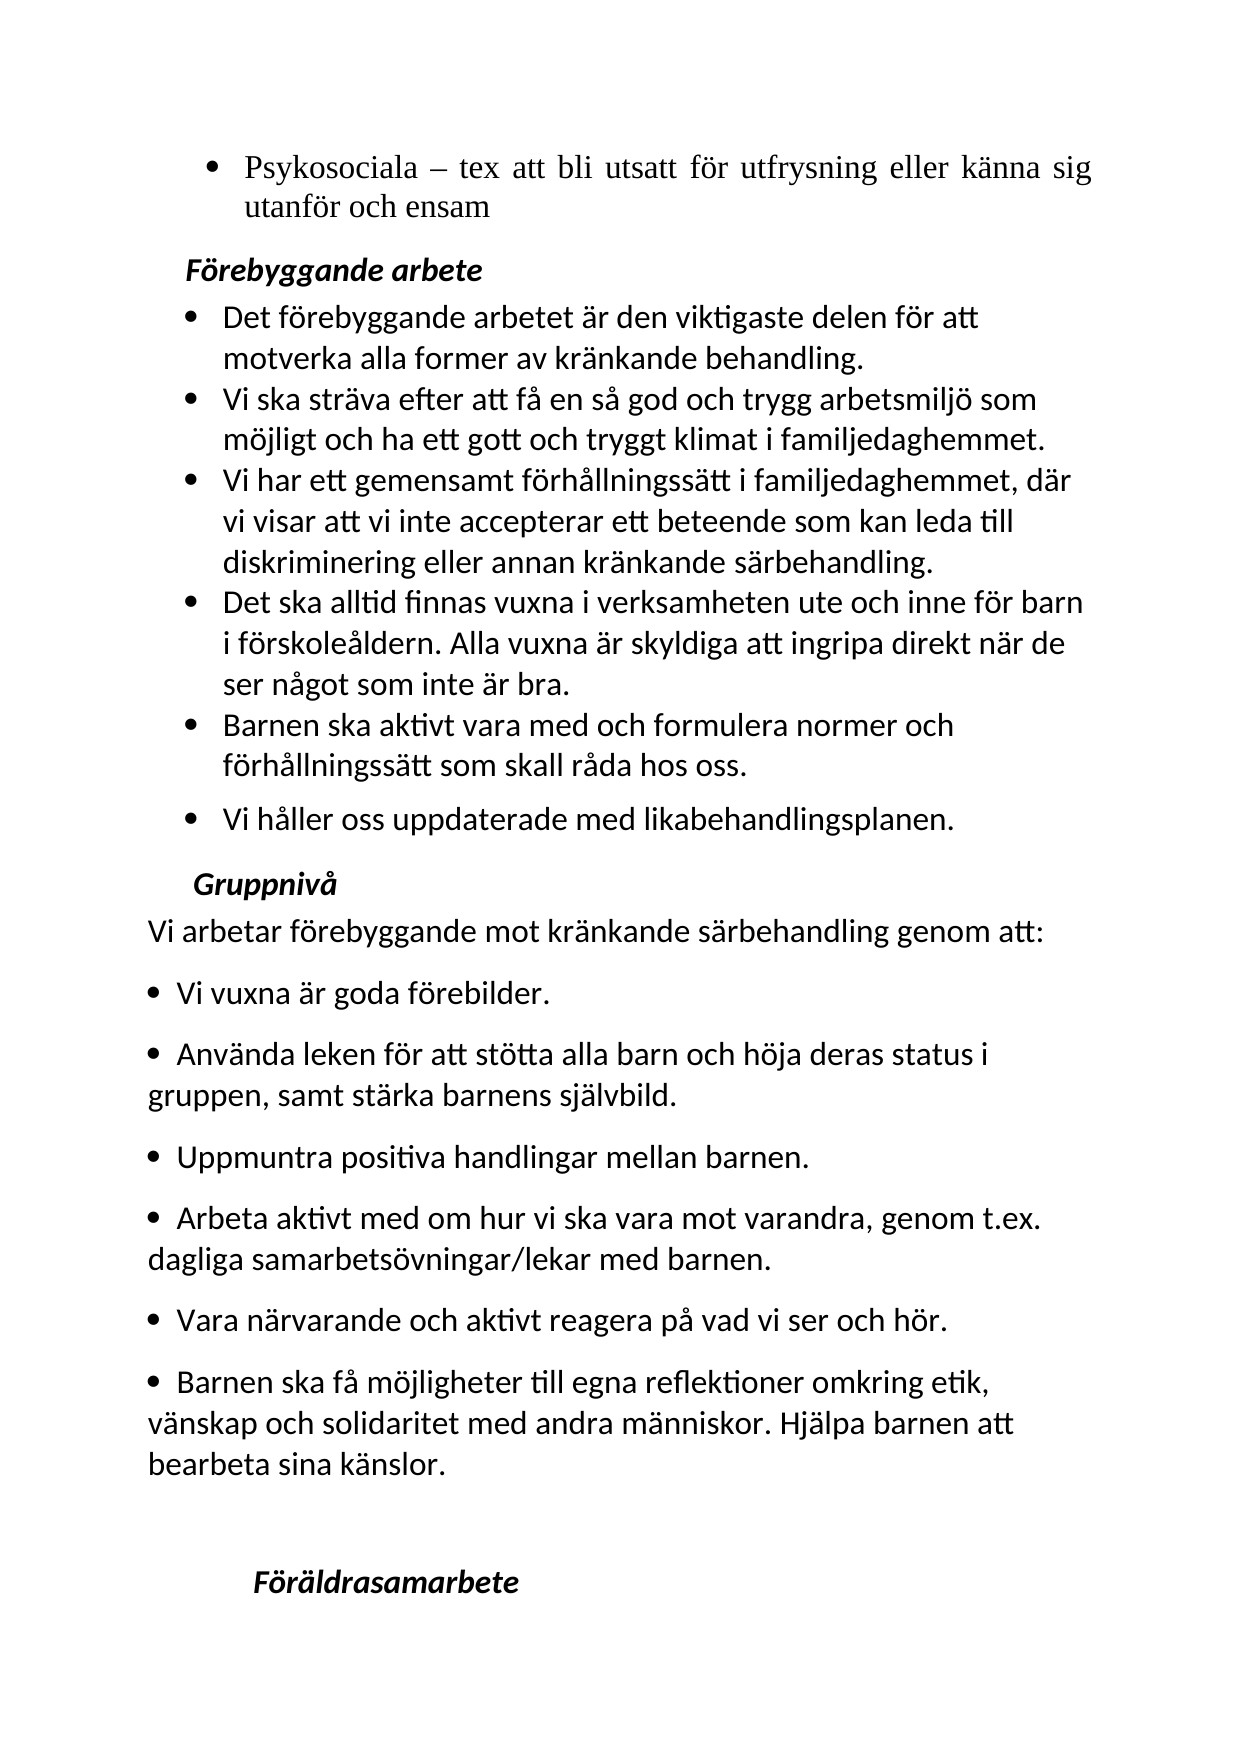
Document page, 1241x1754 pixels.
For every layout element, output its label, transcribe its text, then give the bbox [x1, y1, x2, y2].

text Uppmuntra positiva handlingar mellan barnen. [148, 1136, 1093, 1176]
text Förebyggande arbete [148, 249, 1093, 290]
list Psykosociala – tex att bli utsatt för utfrysning eller känna sig utanför och ensam [207, 148, 1093, 224]
text Gruppnivå [148, 863, 1093, 904]
list Det ska alltid finnas vuxna i verksamheten ute och inne för barn i förskoleåldern. Alla vuxna är skyldiga att ingripa direkt när de ser något som inte är bra. [185, 581, 1093, 703]
list Vi har ett gemensamt förhållningssätt i familjedaghemmet, där vi visar att vi inte accepterar ett beteende som kan leda till diskriminering eller annan kränkande särbehandling. [185, 459, 1093, 581]
text Föräldrasamarbete [148, 1561, 1093, 1602]
text Arbeta aktivt med om hur vi ska vara mot varandra, genom t.ex. dagliga samarbetsövningar/lekar med barnen. [148, 1197, 1093, 1279]
list Vi ska sträva efter att få en så god och trygg arbetsmiljö som möjligt och ha ett gott och tryggt klimat i familjedaghemmet. [185, 378, 1093, 459]
text Barnen ska få möjligheter till egna reflektioner omkring etik, vänskap och solidaritet med andra människor. Hjälpa barnen att bearbeta sina känslor. [148, 1361, 1093, 1483]
list Vi håller oss uppdaterade med likabehandlingsplanen. [185, 797, 1093, 838]
text Använda leken för att stötta alla barn och höja deras status i gruppen, samt stärka barnens självbild. [148, 1033, 1093, 1115]
list Barnen ska aktivt vara med och formulera normer och förhållningssätt som skall råda hos oss. [185, 703, 1093, 785]
text Vi vuxna är goda förebilder. [148, 972, 1093, 1012]
text Vi arbetar förebyggande mot kränkande särbehandling genom att: [148, 910, 1093, 951]
text Vara närvarande och aktivt reagera på vad vi ser och hör. [148, 1299, 1093, 1340]
list Det förebyggande arbetet är den viktigaste delen för att motverka alla former av kränkande behandling. [185, 296, 1093, 378]
